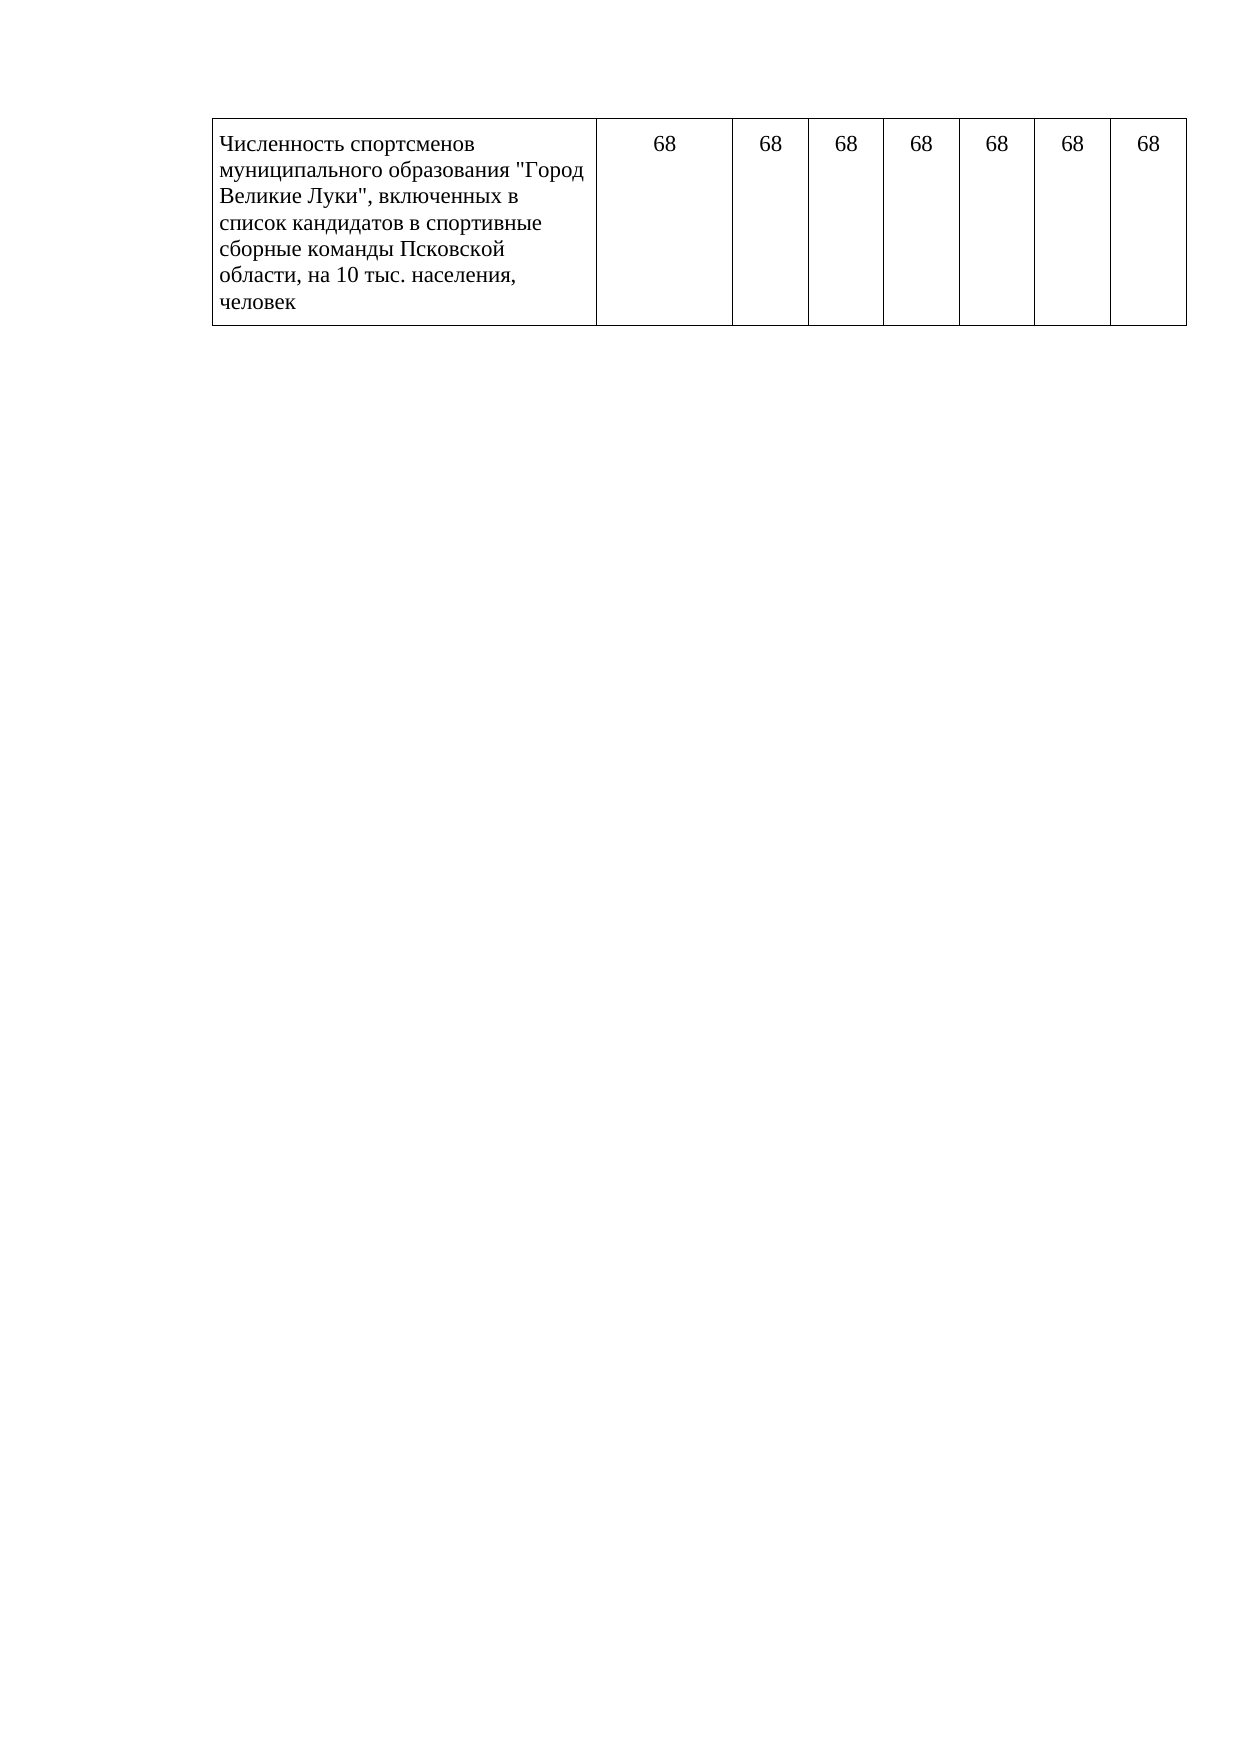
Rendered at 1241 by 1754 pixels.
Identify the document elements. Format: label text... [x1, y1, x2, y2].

table_cell 68 [733, 119, 808, 325]
table_cell 68 [597, 119, 732, 325]
table_cell 68 [1111, 119, 1186, 325]
table_cell Численность спортсменов муниципального образования "Город Великие Луки", включенных в список кандидатов в спортивные сборные команды Псковской области, на 10 тыс. населения, человек [213, 119, 596, 325]
table_cell 68 [960, 119, 1034, 325]
table_cell 68 [884, 119, 959, 325]
table_cell 68 [809, 119, 883, 325]
table_cell 68 [1035, 119, 1110, 325]
